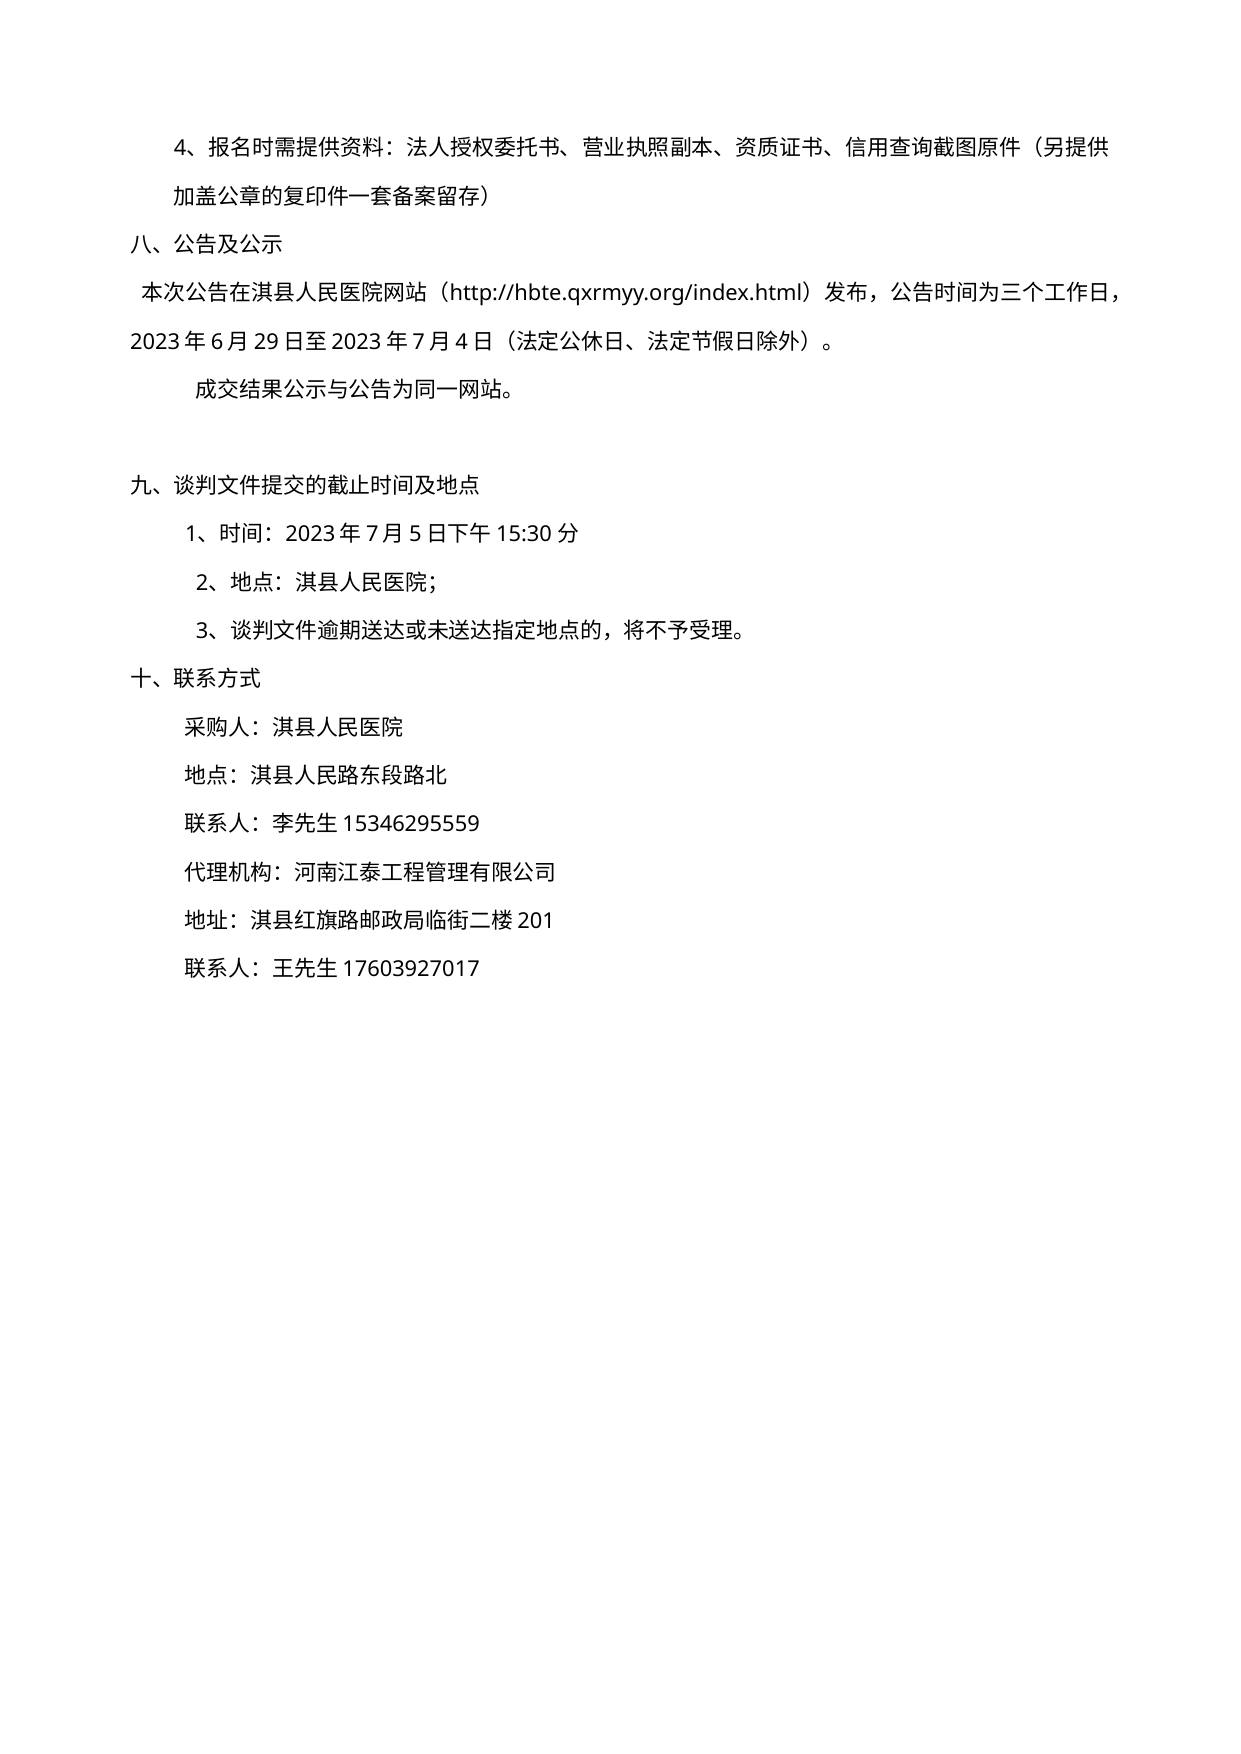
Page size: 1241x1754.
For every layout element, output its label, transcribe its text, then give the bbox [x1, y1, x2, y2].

list 地点：淇县人民路东段路北 [174, 758, 1110, 790]
list 3、谈判文件逾期送达或未送达指定地点的，将不予受理。 [174, 613, 1110, 645]
list 地址：淇县红旗路邮政局临街二楼201 [174, 903, 1110, 935]
list 2、地点：淇县人民医院； [174, 564, 1110, 597]
list 采购人：淇县人民医院 [174, 709, 1110, 742]
list 九、谈判文件提交的截止时间及地点 [130, 468, 1110, 500]
list 本次公告在淇县人民医院网站（http://hbte.qxrmyy.org/index.html）发布，公告时间为三个工作日，2023年6月29日至2023年7月4日（法定公休日、法定节假日除外）。 [130, 275, 1110, 356]
list 4、报名时需提供资料：法人授权委托书、营业执照副本、资质证书、信用查询截图原件（另提供加盖公章的复印件一套备案留存） [174, 129, 1110, 211]
list 成交结果公示与公告为同一网站。 [130, 372, 1110, 404]
list 十、联系方式 [130, 661, 1110, 693]
list 代理机构：河南江泰工程管理有限公司 [174, 854, 1110, 887]
list 1、时间：2023年7月5日下午15:30 分 [174, 516, 1110, 548]
list 联系人：李先生15346295559 [174, 806, 1110, 838]
list 联系人：王先生17603927017 [174, 951, 1110, 983]
list 八、公告及公示 [130, 227, 1110, 259]
